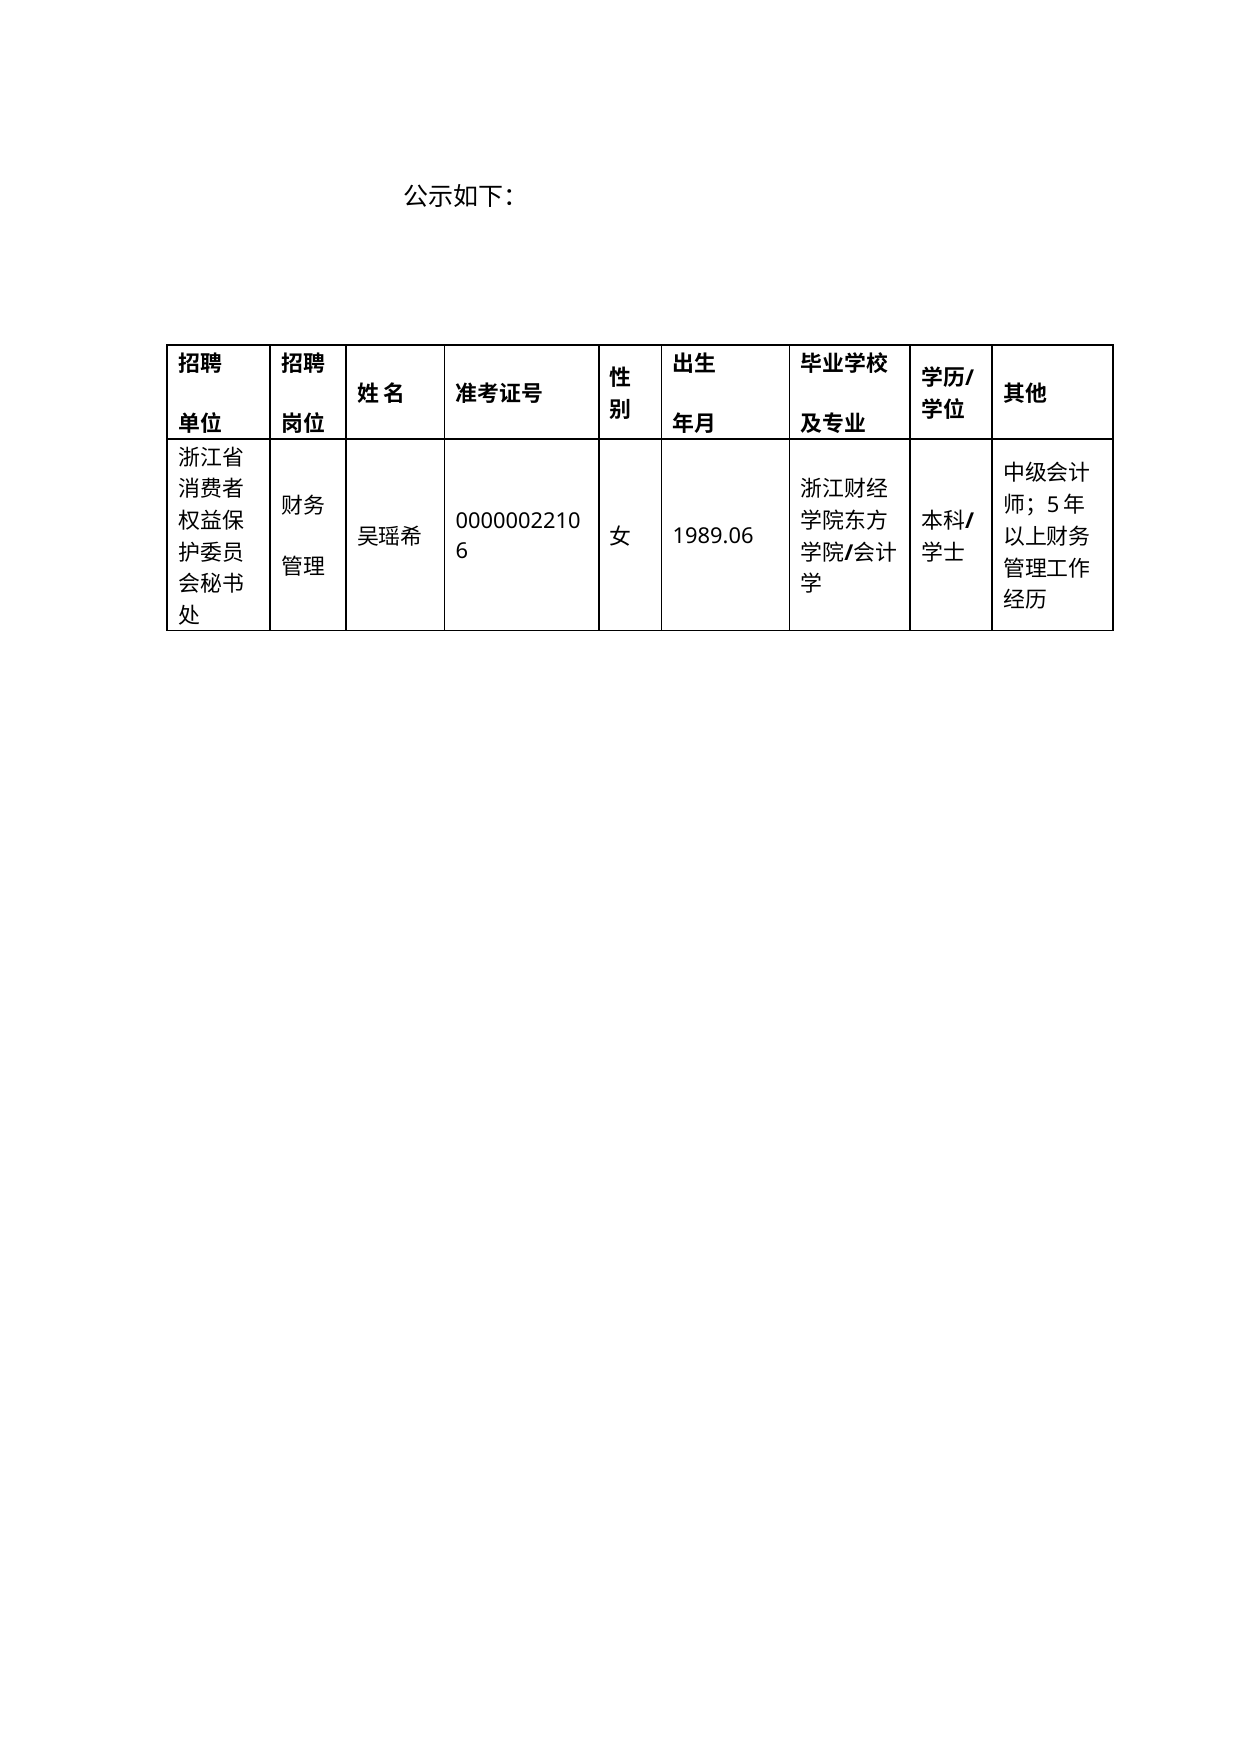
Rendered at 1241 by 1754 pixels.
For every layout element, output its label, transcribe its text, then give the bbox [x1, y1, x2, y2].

table_header 出生 年月 [662, 346, 789, 438]
table_header 准考证号 [445, 346, 598, 438]
table_cell 00000022106 [445, 440, 598, 630]
table_cell 中级会计师；5年以上财务管理工作经历 [993, 440, 1112, 630]
table_cell 浙江财经学院东方学院/会计学 [790, 440, 909, 630]
table_header 性别 [600, 346, 661, 438]
table_header 姓 名 [347, 346, 444, 438]
table_header 毕业学校 及专业 [790, 346, 909, 438]
text 公示如下： [337, 162, 1053, 227]
table_cell 财务 管理 [271, 440, 345, 630]
table_header 学历/学位 [911, 346, 991, 438]
table_cell 女 [600, 440, 661, 630]
table_cell 本科/学士 [911, 440, 991, 630]
table_header 招聘 岗位 [271, 346, 345, 438]
table_header 其他 [993, 346, 1112, 438]
table_header 招聘 单位 [168, 346, 269, 438]
table_cell 1989.06 [662, 440, 789, 630]
table_cell 浙江省消费者权益保护委员会秘书处 [168, 440, 269, 630]
table_cell 吴瑶希 [347, 440, 444, 630]
